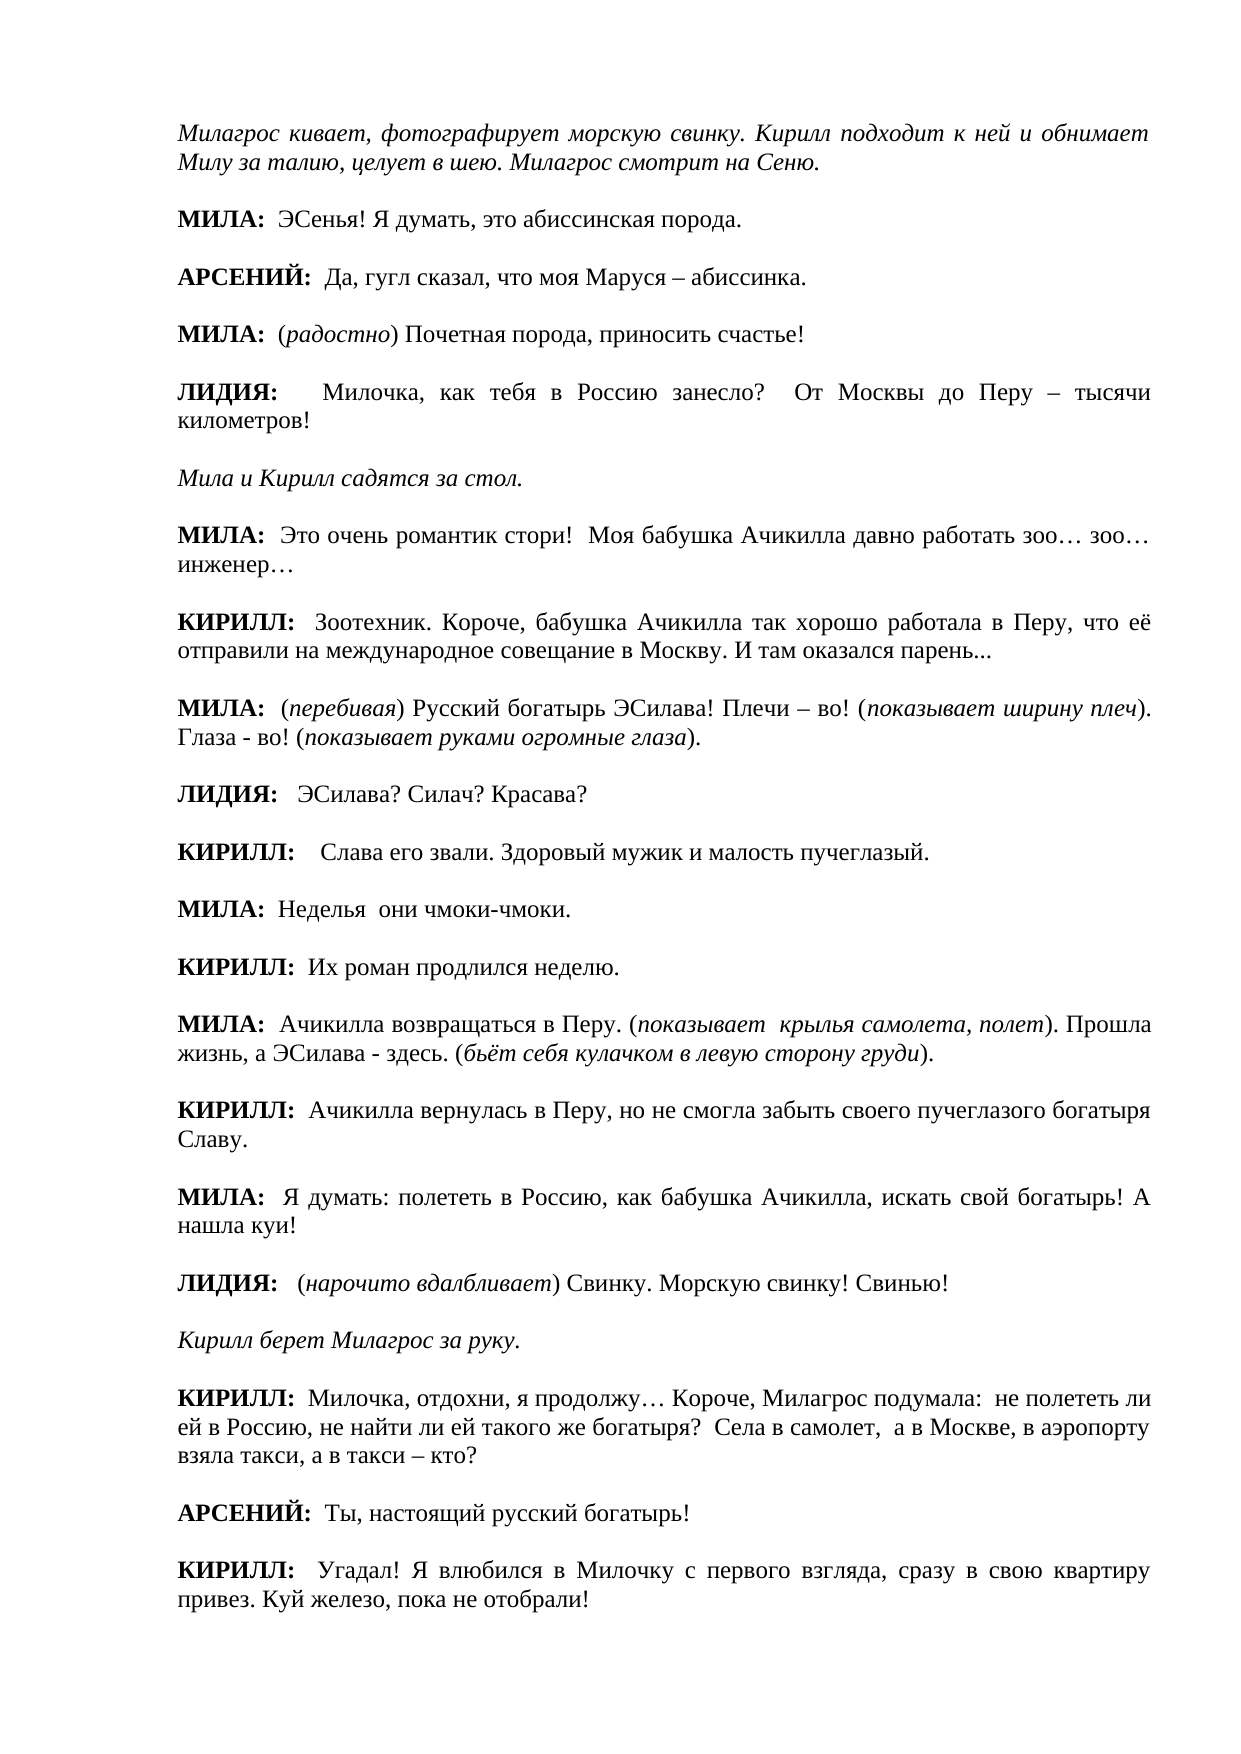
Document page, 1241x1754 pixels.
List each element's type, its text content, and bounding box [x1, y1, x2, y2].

list Милагрос кивает, фотографирует морскую свинку. Кирилл подходит к ней и обнимает Милу за талию, целует в шею. Милагрос смотрит на Сеню. [177, 118, 1152, 176]
list КИРИЛЛ: Их роман продлился неделю. [177, 952, 1152, 981]
list МИЛА: Ачикилла возвращаться в Перу. (показывает крылья самолета, полет). Прошла жизнь, а ЭСилава - здесь. (бьёт себя кулачком в левую сторону груди). [177, 1009, 1152, 1067]
list МИЛА: Это очень романтик стори! Моя бабушка Ачикилла давно работать зоо… зоо… инженер… [177, 521, 1152, 578]
list МИЛА: Я думать: полететь в Россию, как бабушка Ачикилла, искать свой богатырь! А нашла куи! [177, 1182, 1152, 1239]
list КИРИЛЛ: Угадал! Я влюбился в Милочку с первого взгляда, сразу в свою квартиру привез. Куй железо, пока не отобрали! [177, 1556, 1152, 1613]
list Мила и Кирилл садятся за стол. [177, 463, 1152, 492]
list АРСЕНИЙ: Да, гугл сказал, что моя Маруся – абиссинка. [177, 262, 1152, 291]
list КИРИЛЛ: Зоотехник. Короче, бабушка Ачикилла так хорошо работала в Перу, что её отправили на международное совещание в Москву. И там оказался парень... [177, 607, 1152, 664]
list МИЛА: ЭСенья! Я думать, это абиссинская порода. [177, 204, 1152, 233]
list МИЛА: (радостно) Почетная порода, приносить счастье! [177, 319, 1152, 348]
list МИЛА: (перебивая) Русский богатырь ЭСилава! Плечи – во! (показывает ширину плеч). Глаза - во! (показывает руками огромные глаза). [177, 693, 1152, 751]
list КИРИЛЛ: Слава его звали. Здоровый мужик и малость пучеглазый. [177, 837, 1152, 866]
list КИРИЛЛ: Милочка, отдохни, я продолжу… Короче, Милагрос подумала: не полететь ли ей в Россию, не найти ли ей такого же богатыря? Села в самолет, а в Москве, в аэропорту взяла такси, а в такси – кто? [177, 1383, 1152, 1469]
list ЛИДИЯ: ЭСилава? Силач? Красава? [177, 779, 1152, 808]
list АРСЕНИЙ: Ты, настоящий русский богатырь! [177, 1498, 1152, 1527]
list Кирилл берет Милагрос за руку. [177, 1326, 1152, 1354]
list ЛИДИЯ: (нарочито вдалбливает) Свинку. Морскую свинку! Свинью! [177, 1268, 1152, 1297]
list ЛИДИЯ: Милочка, как тебя в Россию занесло? От Москвы до Перу – тысячи километров! [177, 377, 1152, 434]
list МИЛА: Неделья они чмоки-чмоки. [177, 894, 1152, 923]
list КИРИЛЛ: Ачикилла вернулась в Перу, но не смогла забыть своего пучеглазого богатыря Славу. [177, 1096, 1152, 1153]
